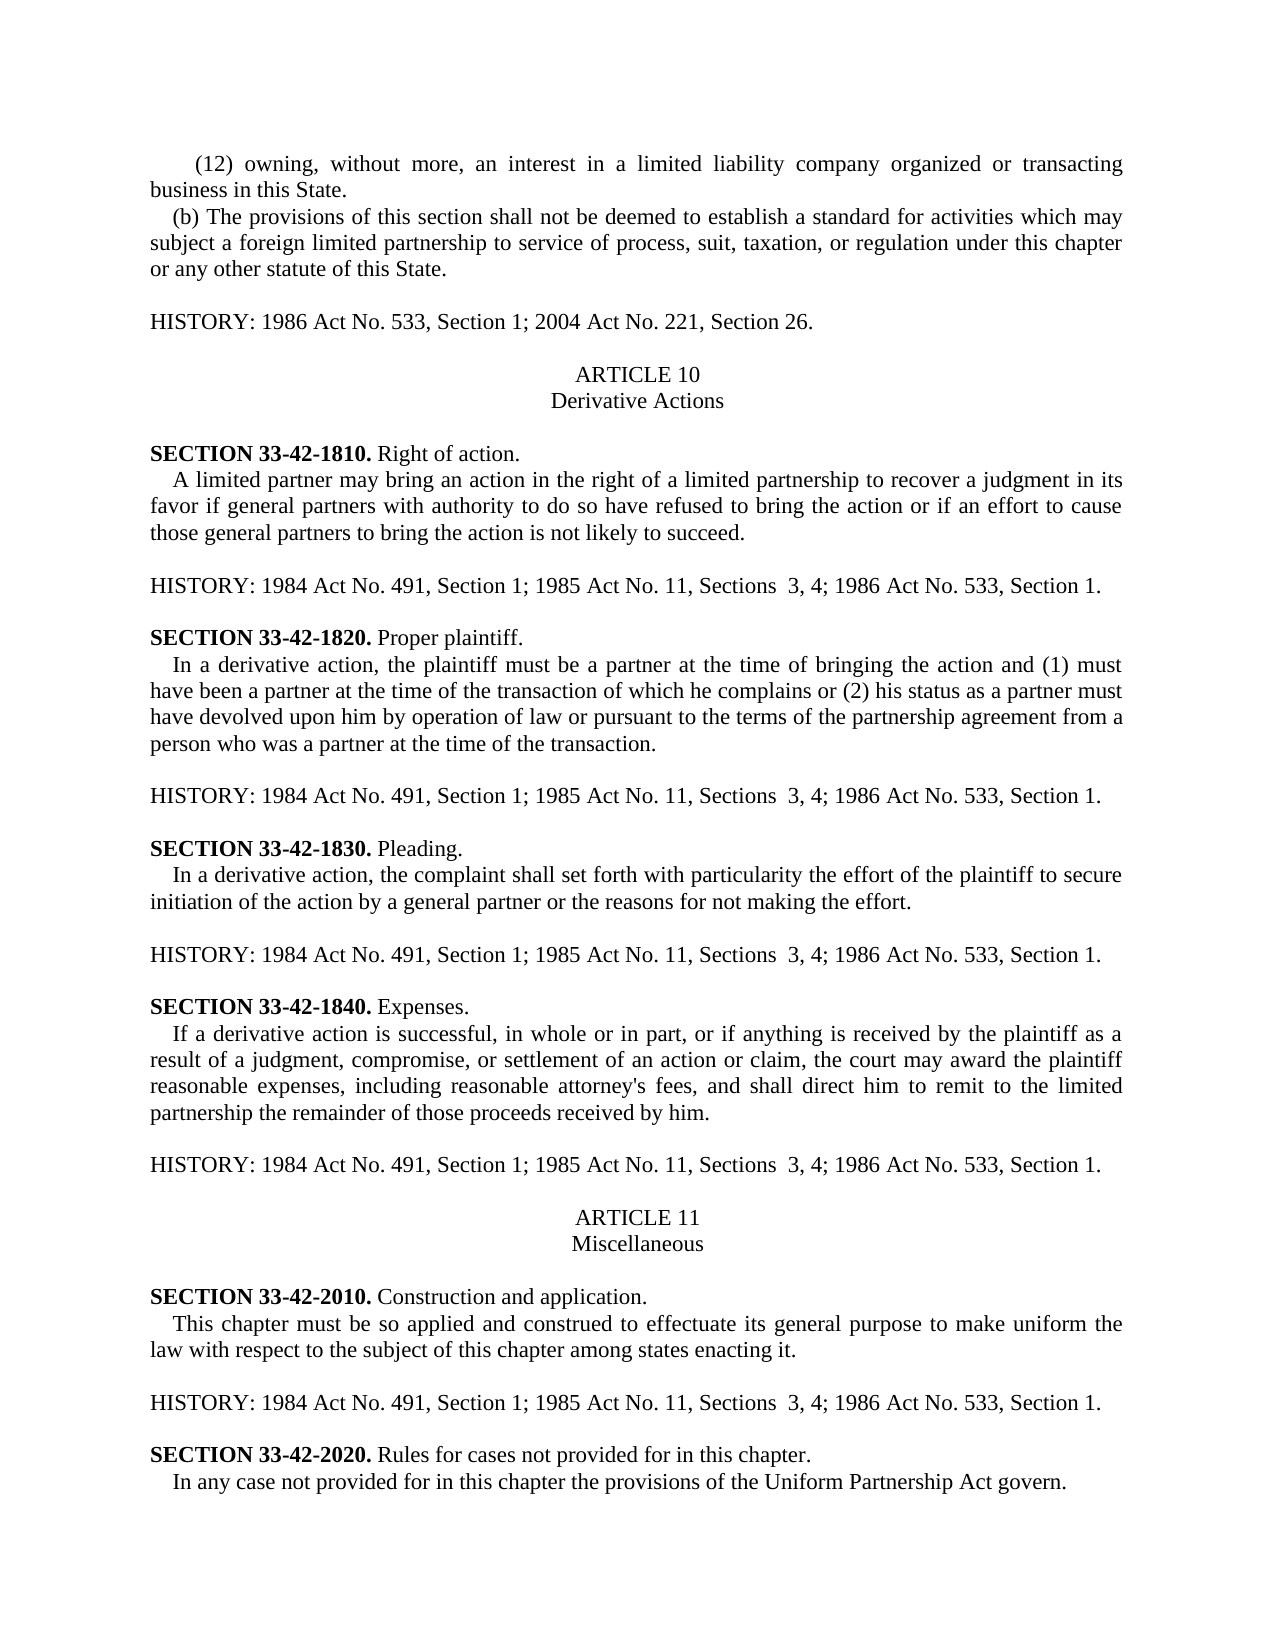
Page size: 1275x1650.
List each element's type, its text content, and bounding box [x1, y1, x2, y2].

text ARTICLE 10 [150, 361, 1125, 387]
text SECTION 33-42-1820. Proper plaintiff. [150, 624, 1125, 651]
text SECTION 33-42-1810. Right of action. [150, 440, 1125, 466]
text In a derivative action, the complaint shall set forth with particularity the effort of the plaintiff to secure initiation of the action by a general partner or the reasons for not making the effort. [150, 862, 1125, 914]
text (12) owning, without more, an interest in a limited liability company organized or transacting business in this State. [150, 150, 1125, 203]
text HISTORY: 1984 Act No. 491, Section 1; 1985 Act No. 11, Sections 3, 4; 1986 Act No. 533, Section 1. [150, 941, 1125, 967]
text SECTION 33-42-2020. Rules for cases not provided for in this chapter. [150, 1441, 1125, 1468]
text HISTORY: 1984 Act No. 491, Section 1; 1985 Act No. 11, Sections 3, 4; 1986 Act No. 533, Section 1. [150, 572, 1125, 598]
text HISTORY: 1984 Act No. 491, Section 1; 1985 Act No. 11, Sections 3, 4; 1986 Act No. 533, Section 1. [150, 1151, 1125, 1178]
text This chapter must be so applied and construed to effectuate its general purpose to make uniform the law with respect to the subject of this chapter among states enacting it. [150, 1309, 1125, 1362]
text In a derivative action, the plaintiff must be a partner at the time of bringing the action and (1) must have been a partner at the time of the transaction of which he complains or (2) his status as a partner must have devolved upon him by operation of law or pursuant to the terms of the partnership agreement from a person who was a partner at the time of the transaction. [150, 651, 1125, 756]
text (b) The provisions of this section shall not be deemed to establish a standard for activities which may subject a foreign limited partnership to service of process, suit, taxation, or regulation under this chapter or any other statute of this State. [150, 203, 1125, 282]
text ARTICLE 11 [150, 1204, 1125, 1231]
text If a derivative action is successful, in whole or in part, or if anything is received by the plaintiff as a result of a judgment, compromise, or settlement of an action or claim, the court may award the plaintiff reasonable expenses, including reasonable attorney's fees, and shall direct him to remit to the limited partnership the remainder of those proceeds received by him. [150, 1020, 1125, 1125]
text In any case not provided for in this chapter the provisions of the Uniform Partnership Act govern. [150, 1468, 1125, 1494]
text HISTORY: 1984 Act No. 491, Section 1; 1985 Act No. 11, Sections 3, 4; 1986 Act No. 533, Section 1. [150, 782, 1125, 809]
text SECTION 33-42-1840. Expenses. [150, 993, 1125, 1020]
text Miscellaneous [150, 1231, 1125, 1257]
text A limited partner may bring an action in the right of a limited partnership to recover a judgment in its favor if general partners with authority to do so have refused to bring the action or if an effort to cause those general partners to bring the action is not likely to succeed. [150, 466, 1125, 545]
text SECTION 33-42-2010. Construction and application. [150, 1283, 1125, 1309]
text Derivative Actions [150, 387, 1125, 413]
text HISTORY: 1984 Act No. 491, Section 1; 1985 Act No. 11, Sections 3, 4; 1986 Act No. 533, Section 1. [150, 1389, 1125, 1415]
text SECTION 33-42-1830. Pleading. [150, 835, 1125, 862]
text HISTORY: 1986 Act No. 533, Section 1; 2004 Act No. 221, Section 26. [150, 308, 1125, 334]
